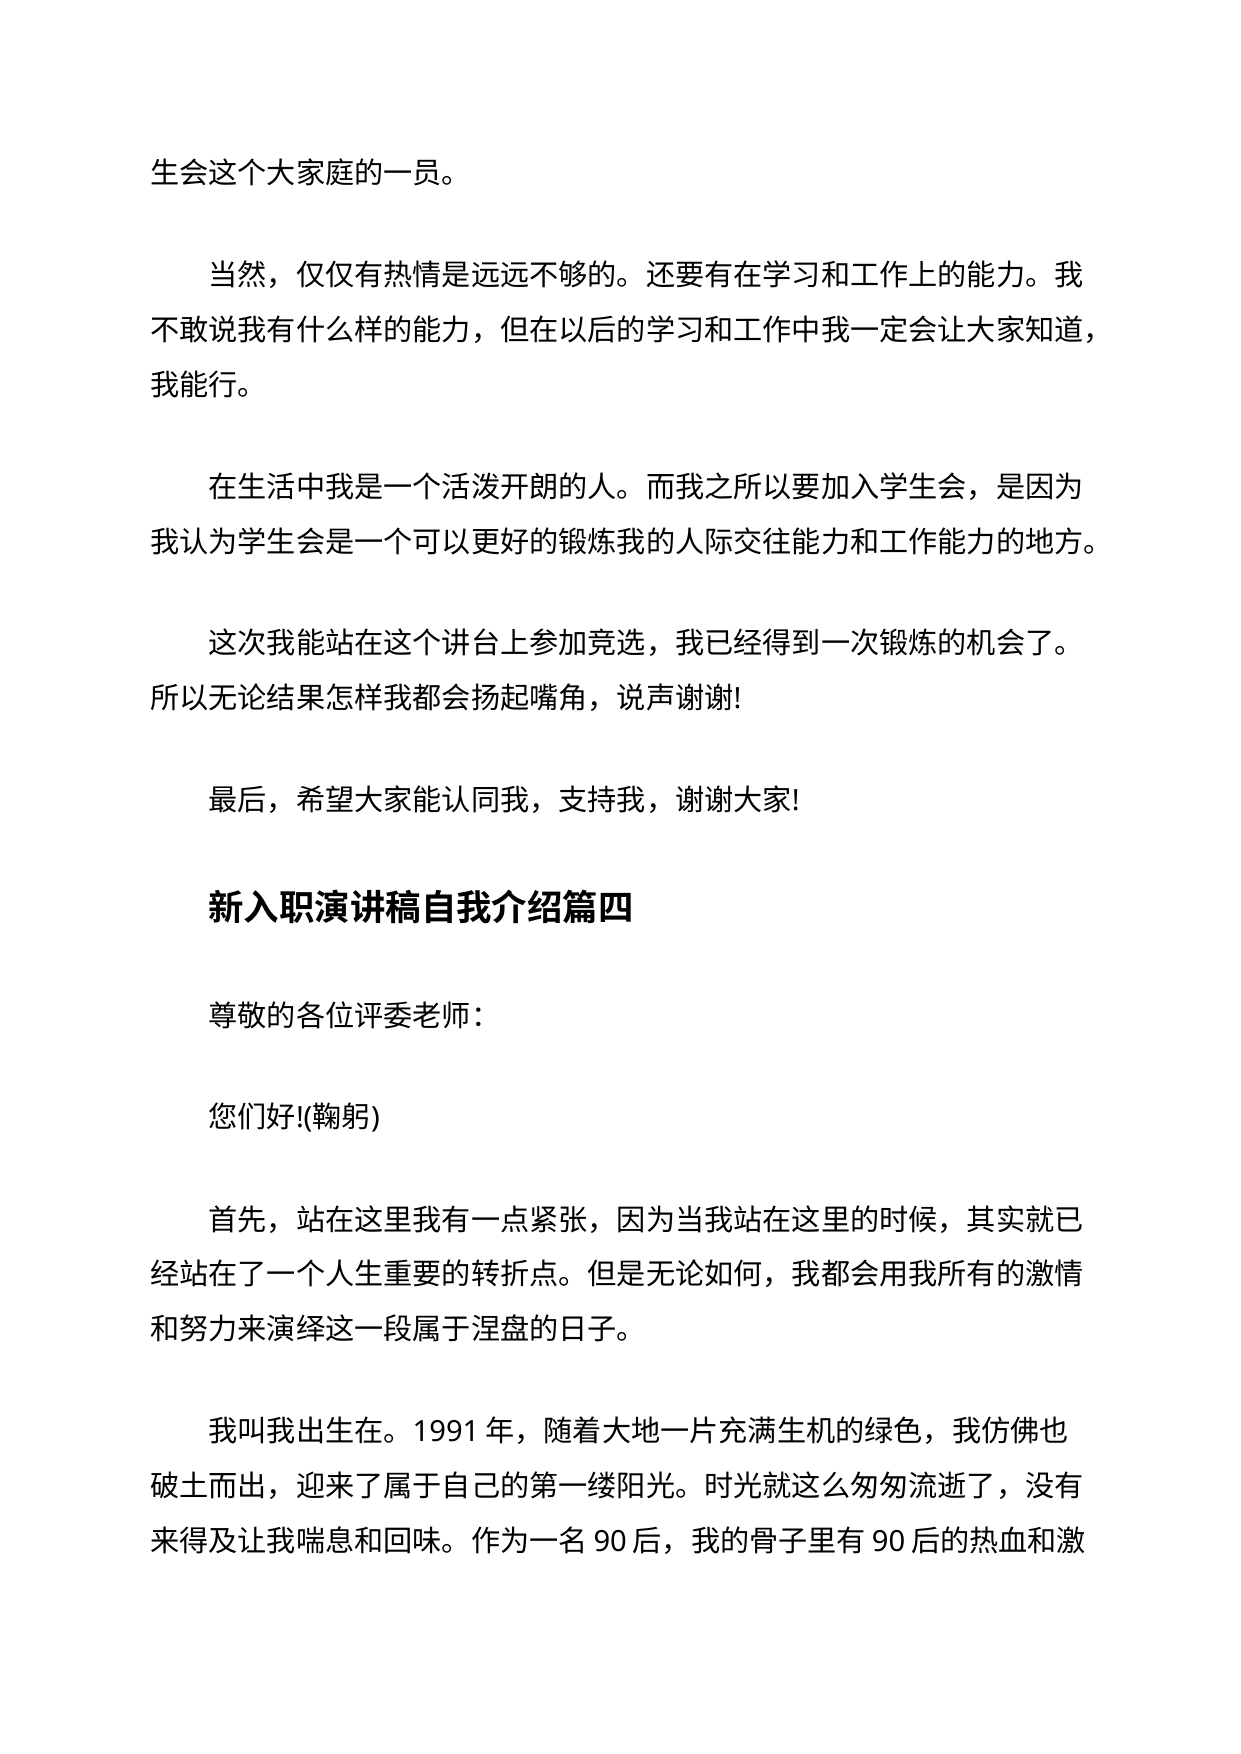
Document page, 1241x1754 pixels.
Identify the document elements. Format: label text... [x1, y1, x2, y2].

text 这次我能站在这个讲台上参加竞选，我已经得到一次锻炼的机会了。所以无论结果怎样我都会扬起嘴角，说声谢谢! [150, 620, 1090, 717]
text 尊敬的各位评委老师： [150, 992, 1090, 1034]
text 当然，仅仅有热情是远远不够的。还要有在学习和工作上的能力。我不敢说我有什么样的能力，但在以后的学习和工作中我一定会让大家知道，我能行。 [150, 252, 1090, 404]
text 新入职演讲稿自我介绍篇四 [150, 879, 1090, 930]
text 您们好!(鞠躬) [150, 1094, 1090, 1136]
text 首先，站在这里我有一点紧张，因为当我站在这里的时候，其实就已经站在了一个人生重要的转折点。但是无论如何，我都会用我所有的激情和努力来演绎这一段属于涅盘的日子。 [150, 1196, 1090, 1348]
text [150, 150, 1090, 192]
text 最后，希望大家能认同我，支持我，谢谢大家! [150, 777, 1090, 819]
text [150, 1408, 1090, 1560]
text 在生活中我是一个活泼开朗的人。而我之所以要加入学生会，是因为我认为学生会是一个可以更好的锻炼我的人际交往能力和工作能力的地方。 [150, 463, 1090, 561]
